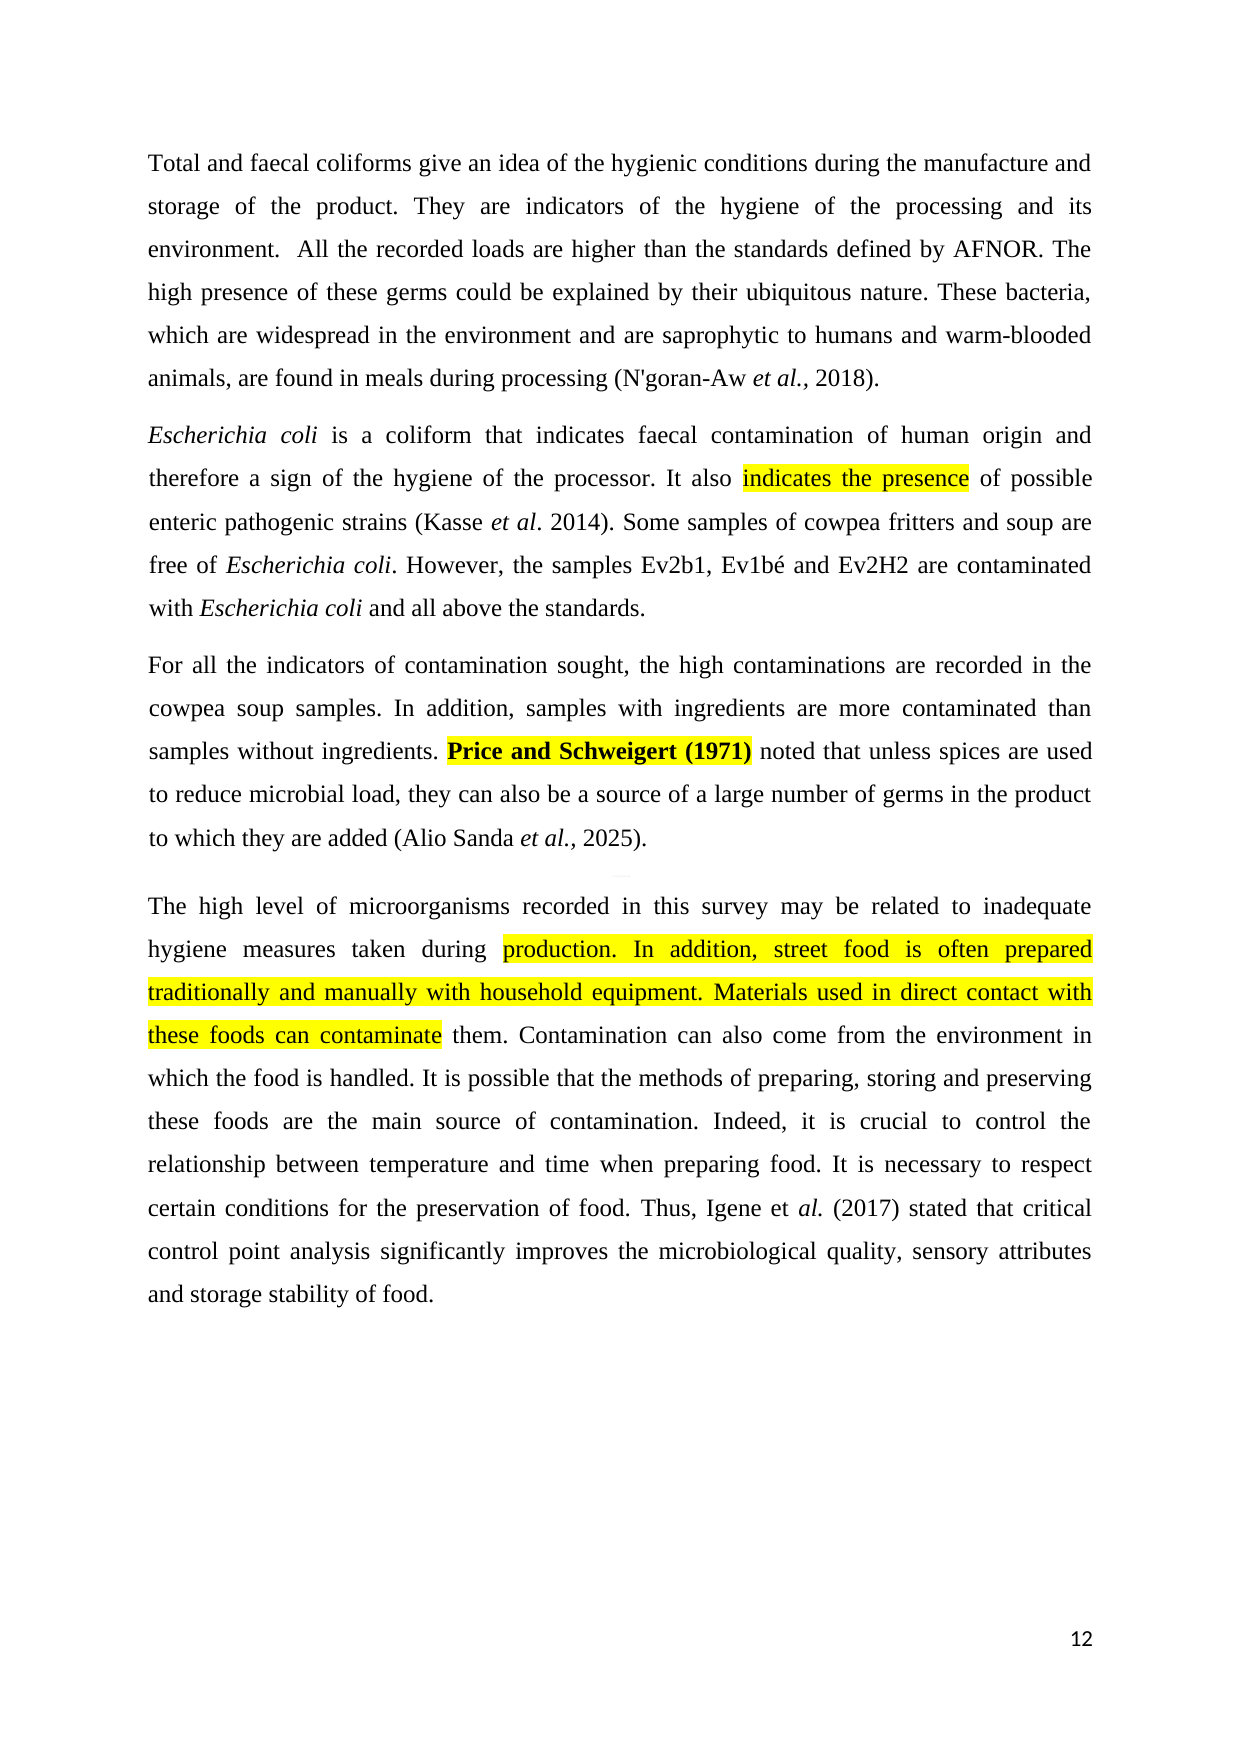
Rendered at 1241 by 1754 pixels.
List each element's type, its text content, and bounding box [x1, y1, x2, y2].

text The high level of microorganisms recorded in this survey may be related to inadequate hygiene measures taken during production. In addition, street food is often prepared traditionally and manually with household equipment. Materials used in direct contact with these foods can contaminate them. Contamination can also come from the environment in which the food is handled. It is possible that the methods of preparing, storing and preserving these foods are the main source of contamination. Indeed, it is crucial to control the relationship between temperature and time when preparing food. It is necessary to respect certain conditions for the preservation of food. Thus, Igene et al. (2017) stated that critical control point analysis significantly improves the microbiological quality, sensory attributes and storage stability of food. [148, 891, 1093, 977]
text For all the indicators of contamination sought, the high contaminations are recorded in the cowpea soup samples. In addition, samples with ingredients are more contaminated than samples without ingredients. Price and Schweigert (1971) noted that unless spices are used to reduce microbial load, they can also be a source of a large number of germs in the product to which they are added (Alio Sanda et al., 2025). [148, 650, 1093, 851]
text The high level of microorganisms recorded in this survey may be related to inadequate hygiene measures taken during production. In addition, street food is often prepared traditionally and manually with household equipment. Materials used in direct contact with these foods can contaminate them. Contamination can also come from the environment in which the food is handled. It is possible that the methods of preparing, storing and preserving these foods are the main source of contamination. Indeed, it is crucial to control the relationship between temperature and time when preparing food. It is necessary to respect certain conditions for the preservation of food. Thus, Igene et al. (2017) stated that critical control point analysis significantly improves the microbiological quality, sensory attributes and storage stability of food. [148, 1006, 1093, 1308]
text Total and faecal coliforms give an idea of the hygienic conditions during the manufacture and storage of the product. They are indicators of the hygiene of the processing and its environment. All the recorded loads are higher than the standards defined by AFNOR. The high presence of these germs could be explained by their ubiquitous nature. These bacteria, which are widespread in the environment and are saprophytic to humans and warm-blooded animals, are found in meals during processing (N'goran-Aw et al., 2018). [148, 148, 1093, 392]
text Escherichia coli is a coliform that indicates faecal contamination of human origin and therefore a sign of the hygiene of the processor. It also indicates the presence of possible enteric pathogenic strains (Kasse et al. 2014). Some samples of cowpea fritters and soup are free of Escherichia coli. However, the samples Ev2b1, Ev1bé and Ev2H2 are contaminated with Escherichia coli and all above the standards. [148, 420, 1093, 622]
